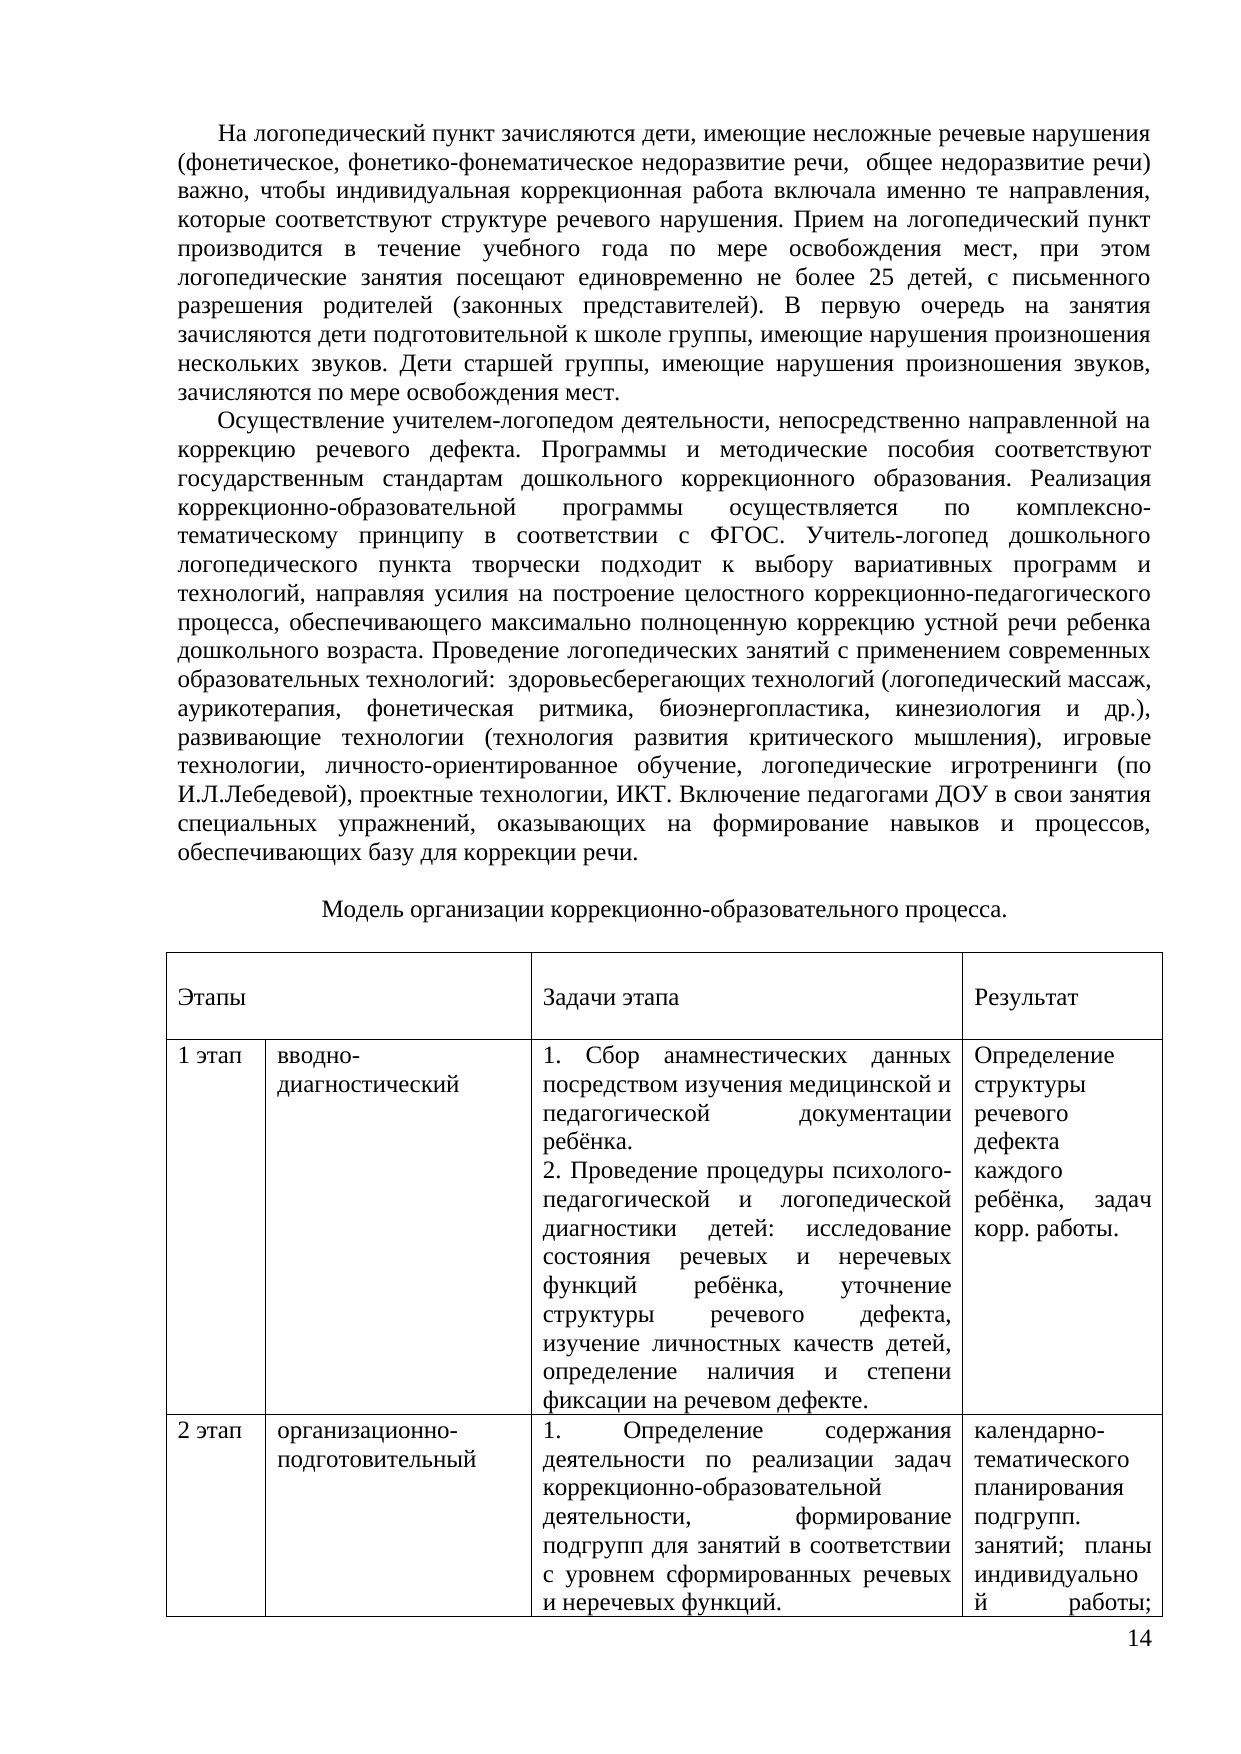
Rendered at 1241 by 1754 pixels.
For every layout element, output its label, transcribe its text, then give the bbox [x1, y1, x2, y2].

text Модель организации коррекционно-образовательного процесса. [177, 894, 1152, 923]
table_cell вводно- диагностический [266, 1040, 531, 1414]
table_cell 1 этап [167, 1040, 265, 1414]
table_cell Определение структуры речевого дефекта каждого ребёнка, задач корр. работы. [963, 1040, 1162, 1414]
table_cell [266, 1415, 531, 1616]
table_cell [963, 1415, 1162, 1616]
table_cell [532, 1415, 962, 1616]
table_header Результат [963, 953, 1162, 1039]
text На логопедический пункт зачисляются дети, имеющие несложные речевые нарушения (фонетическое, фонетико-фонематическое недоразвитие речи, общее недоразвитие речи) важно, чтобы индивидуальная коррекционная работа включала именно те направления, которые соответствуют структуре речевого нарушения. Прием на логопедический пункт производится в течение учебного года по мере освобождения мест, при этом логопедические занятия посещают единовременно не более 25 детей, с письменного разрешения родителей (законных представителей). В первую очередь на занятия зачисляются дети подготовительной к школе группы, имеющие нарушения произношения нескольких звуков. Дети старшей группы, имеющие нарушения произношения звуков, зачисляются по мере освобождения мест. [177, 118, 1152, 406]
text Осуществление учителем-логопедом деятельности, непосредственно направленной на коррекцию речевого дефекта. Программы и методические пособия соответствуют государственным стандартам дошкольного коррекционного образования. Реализация коррекционно-образовательной программы осуществляется по комплексно-тематическому принципу в соответствии с ФГОС. Учитель-логопед дошкольного логопедического пункта творчески подходит к выбору вариативных программ и технологий, направляя усилия на построение целостного коррекционно-педагогического процесса, обеспечивающего максимально полноценную коррекцию устной речи ребенка дошкольного возраста. Проведение логопедических занятий с применением современных образовательных технологий: здоровьесберегающих технологий (логопедический массаж, аурикотерапия, фонетическая ритмика, биоэнергопластика, кинезиология и др.), развивающие технологии (технология развития критического мышления), игровые технологии, личносто-ориентированное обучение, логопедические игротренинги (по И.Л.Лебедевой), проектные технологии, ИКТ. Включение педагогами ДОУ в свои занятия специальных упражнений, оказывающих на формирование навыков и процессов, обеспечивающих базу для коррекции речи. [177, 406, 1152, 866]
table_cell 1. Сбор анамнестических данных посредством изучения медицинской и педагогической документации ребёнка. 2. Проведение процедуры психолого-педагогической и логопедической диагностики детей: исследование состояния речевых и неречевых функций ребёнка, уточнение структуры речевого дефекта, изучение личностных качеств детей, определение наличия и степени фиксации на речевом дефекте. [532, 1040, 962, 1414]
table_cell 2 этап [167, 1415, 265, 1616]
table_header Этапы [167, 953, 531, 1039]
table_header Задачи этапа [532, 953, 962, 1039]
